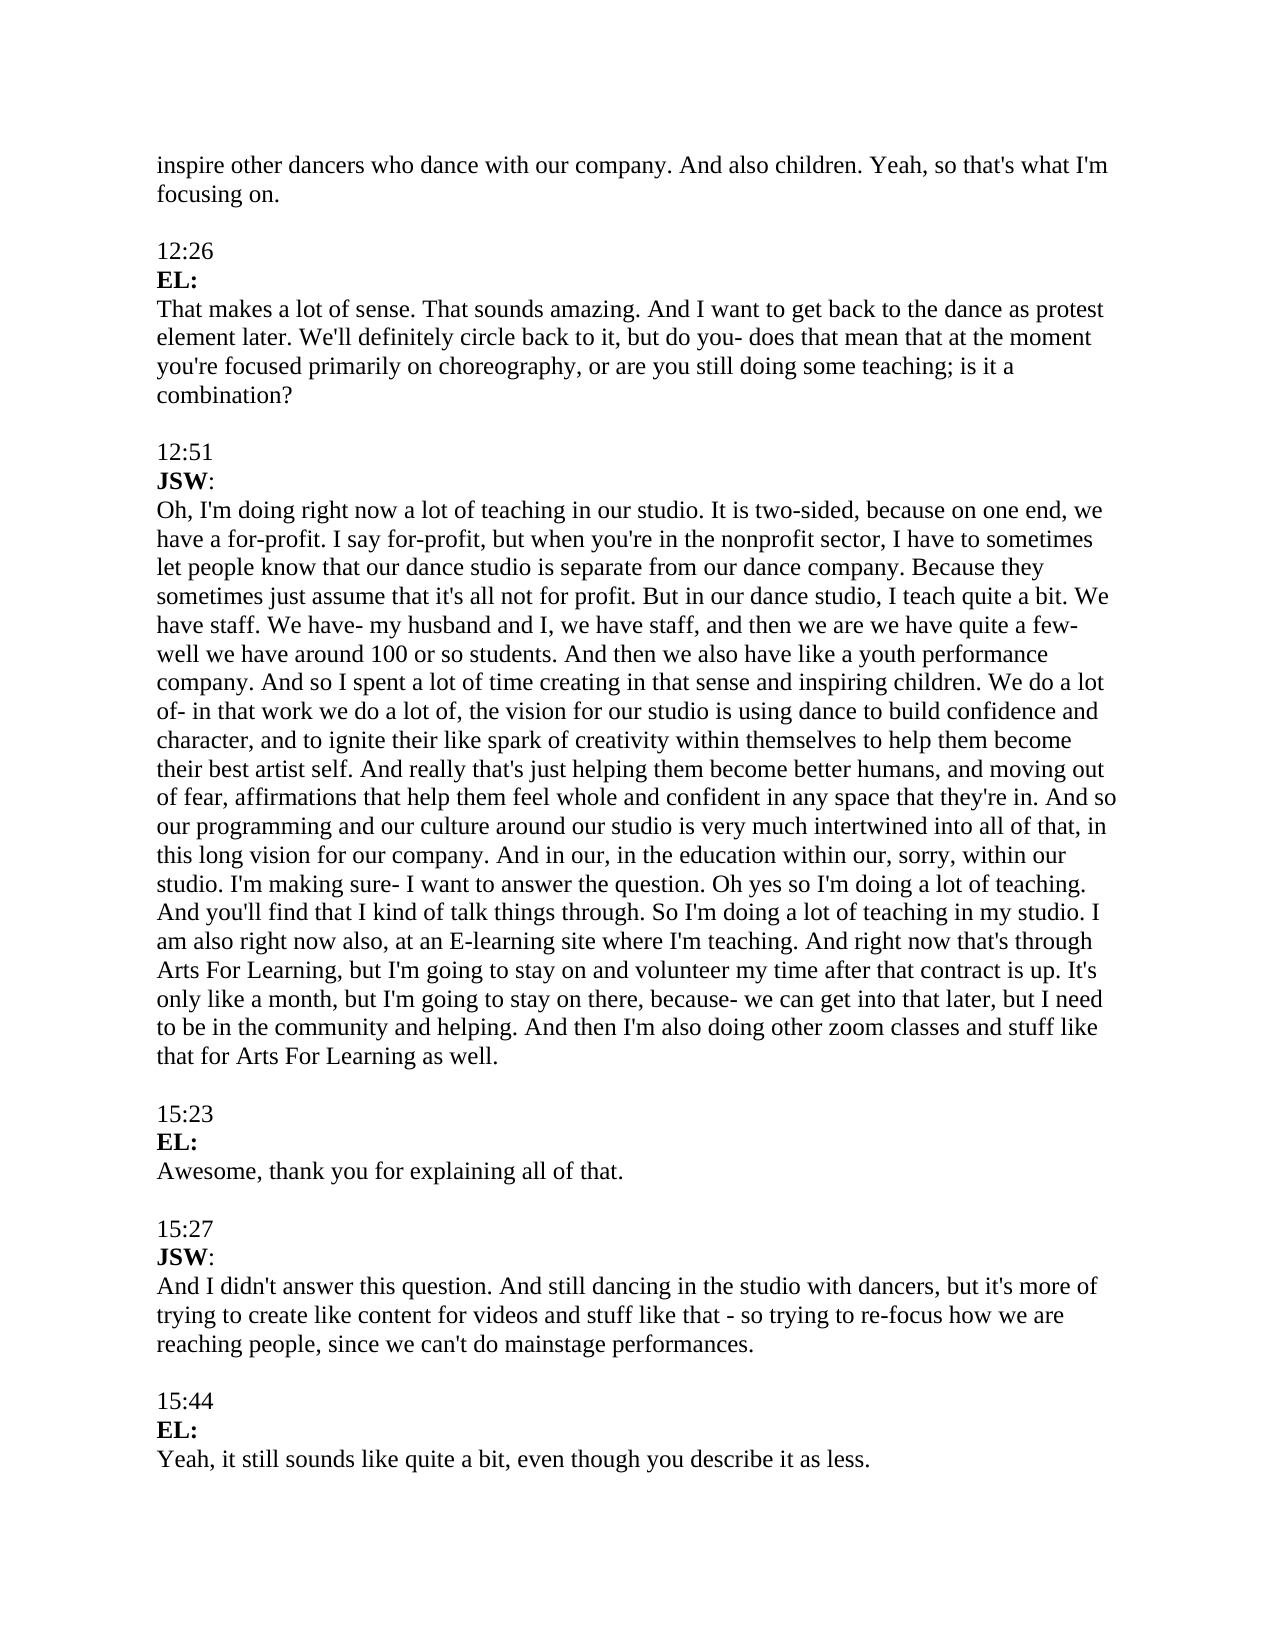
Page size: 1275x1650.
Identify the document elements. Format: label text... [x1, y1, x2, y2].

text EL: [156, 1415, 1118, 1444]
text Yeah, it still sounds like quite a bit, even though you describe it as less. [156, 1444, 1118, 1472]
text JSW: [156, 1242, 1118, 1271]
text And I didn't answer this question. And still dancing in the studio with dancers, but it's more of trying to create like content for videos and stuff like that - so trying to re-focus how we are reaching people, since we can't do mainstage performances. [156, 1271, 1118, 1357]
text Oh, I'm doing right now a lot of teaching in our studio. It is two-sided, because on one end, we have a for-profit. I say for-profit, but when you're in the nonprofit sector, I have to sometimes let people know that our dance studio is separate from our dance company. Because they sometimes just assume that it's all not for profit. But in our dance studio, I teach quite a bit. We have staff. We have- my husband and I, we have staff, and then we are we have quite a few- well we have around 100 or so students. And then we also have like a youth performance company. And so I spent a lot of time creating in that sense and inspiring children. We do a lot of- in that work we do a lot of, the vision for our studio is using dance to build confidence and character, and to ignite their like spark of creativity within themselves to help them become their best artist self. And really that's just helping them become better humans, and moving out of fear, affirmations that help them feel whole and confident in any space that they're in. And so our programming and our culture around our studio is very much intertwined into all of that, in this long vision for our company. And in our, in the education within our, sorry, within our studio. I'm making sure- I want to answer the question. Oh yes so I'm doing a lot of teaching. And you'll find that I kind of talk things through. So I'm doing a lot of teaching in my studio. I am also right now also, at an E-learning site where I'm teaching. And right now that's through Arts For Learning, but I'm going to stay on and volunteer my time after that contract is up. It's only like a month, but I'm going to stay on there, because- we can get into that later, but I need to be in the community and helping. And then I'm also doing other zoom classes and stuff like that for Arts For Learning as well. [156, 495, 1118, 1070]
text 12:51 [156, 437, 1118, 466]
text EL: [156, 265, 1118, 294]
text 15:44 [156, 1386, 1118, 1415]
text 15:23 [156, 1099, 1118, 1127]
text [156, 150, 1118, 207]
text Awesome, thank you for explaining all of that. [156, 1156, 1118, 1185]
text 12:26 [156, 236, 1118, 265]
text 15:27 [156, 1214, 1118, 1242]
text That makes a lot of sense. That sounds amazing. And I want to get back to the dance as protest element later. We'll definitely circle back to it, but do you- does that mean that at the moment you're focused primarily on choreography, or are you still doing some teaching; is it a combination? [156, 294, 1118, 409]
text EL: [156, 1127, 1118, 1156]
text JSW: [156, 466, 1118, 495]
